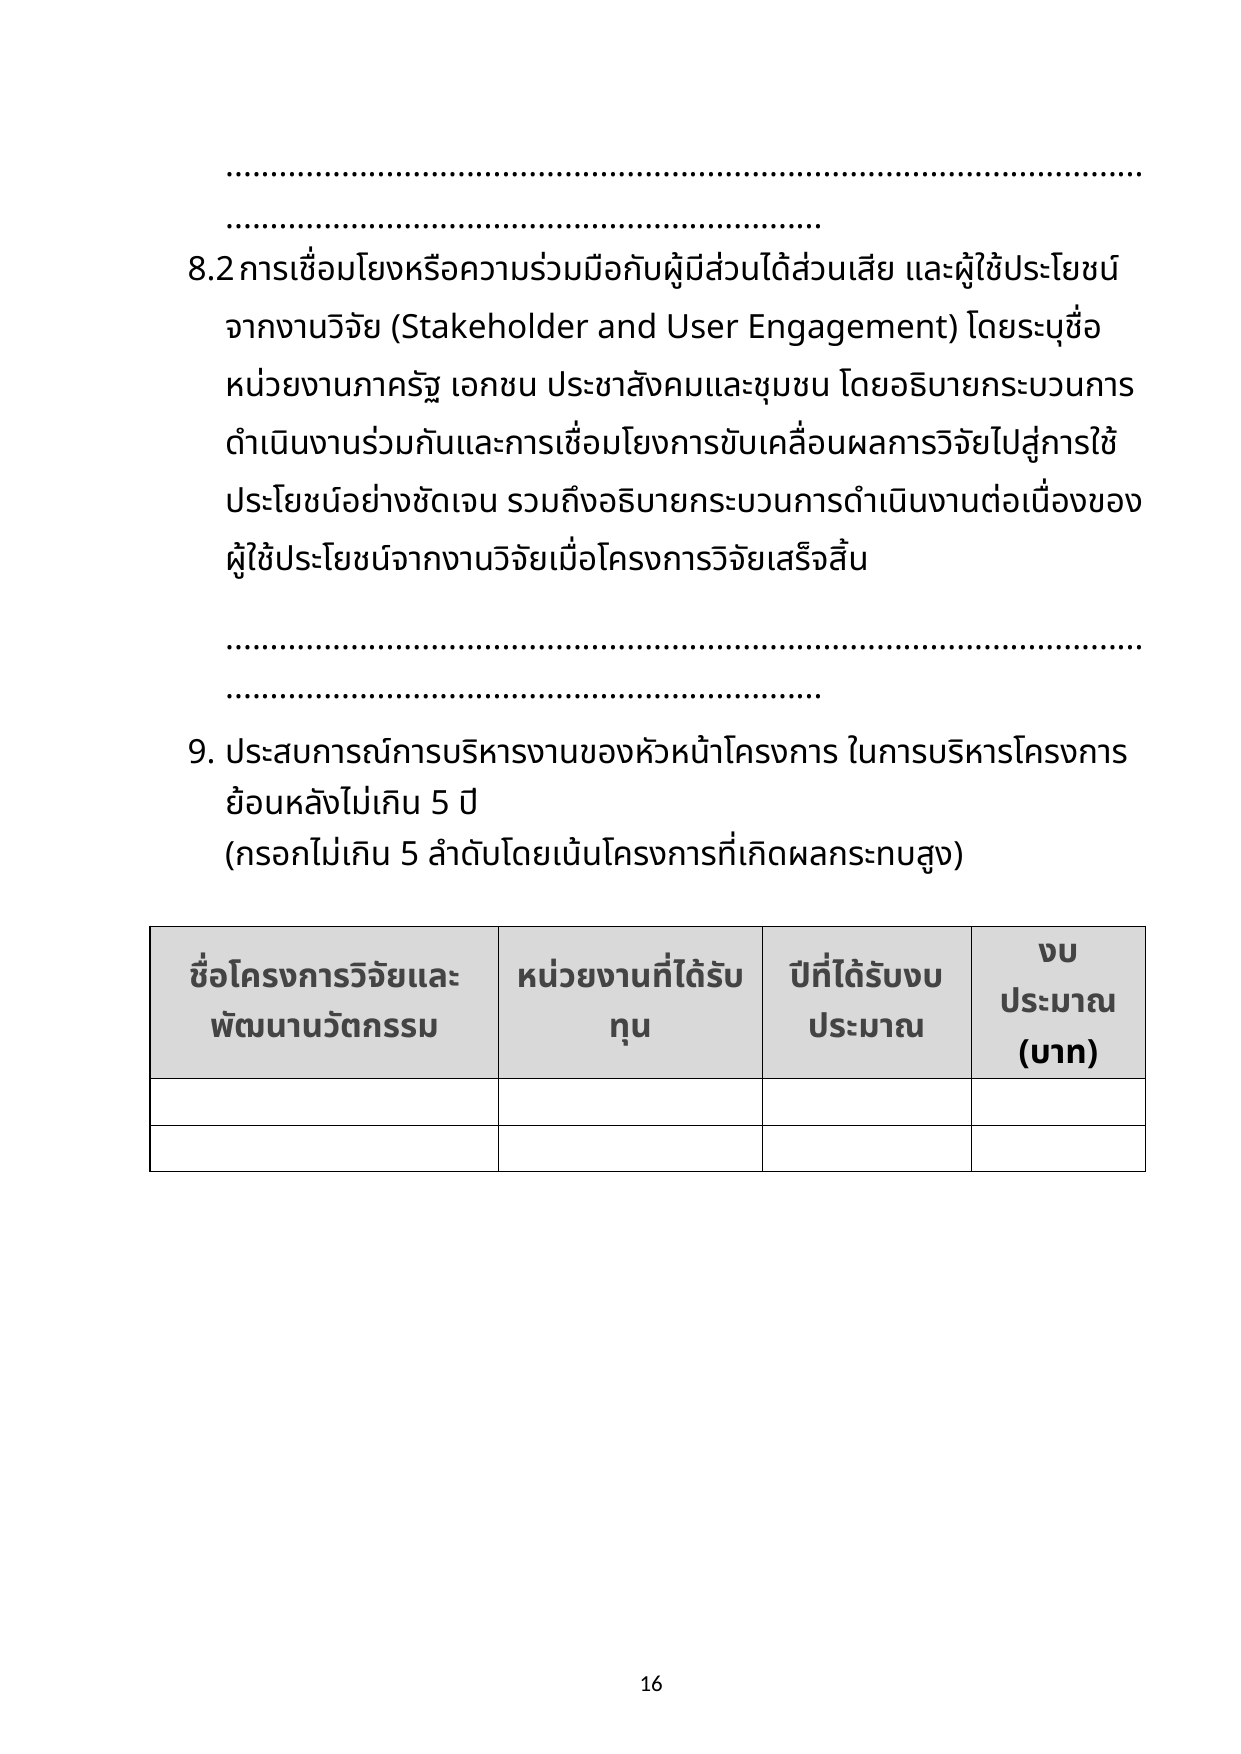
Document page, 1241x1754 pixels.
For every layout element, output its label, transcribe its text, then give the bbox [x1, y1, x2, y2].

table_cell [763, 1079, 971, 1125]
table_cell [499, 1079, 762, 1125]
list .......................................................................................................................................................................... [225, 141, 1151, 238]
list ประสบการณ์การบริหารงานของหัวหน้าโครงการ ในการบริหารโครงการย้อนหลังไม่เกิน 5 ปี (กรอกไม่เกิน 5 ลำดับโดยเน้นโครงการที่เกิดผลกระทบสูง) [187, 728, 1152, 880]
list การเชื่อมโยงหรือความร่วมมือกับผู้มีส่วนได้ส่วนเสีย และผู้ใช้ประโยชน์จากงานวิจัย (Stakeholder and User Engagement) โดยระบุชื่อหน่วยงานภาครัฐ เอกชน ประชาสังคมและชุมชน โดยอธิบายกระบวนการดำเนินงานร่วมกันและการเชื่อมโยงการขับเคลื่อนผลการวิจัยไปสู่การใช้ประโยชน์อย่างชัดเจน รวมถึงอธิบายกระบวนการดำเนินงานต่อเนื่องของผู้ใช้ประโยชน์จากงานวิจัยเมื่อโครงการวิจัยเสร็จสิ้น [187, 245, 1151, 585]
text .......................................................................................................................................................................... [225, 614, 1151, 708]
table_header ปีที่ได้รับงบประมาณ [763, 927, 971, 1078]
table_header หน่วยงานที่ได้รับทุน [499, 927, 762, 1078]
table_cell [972, 1079, 1145, 1125]
table_cell [499, 1126, 762, 1171]
table_cell [151, 1126, 498, 1171]
table_cell [763, 1126, 971, 1171]
table_cell [972, 1126, 1145, 1171]
table_header งบประมาณ (บาท) [972, 927, 1145, 1078]
table_cell [151, 1079, 498, 1125]
table_header ชื่อโครงการวิจัยและพัฒนานวัตกรรม [151, 927, 498, 1078]
